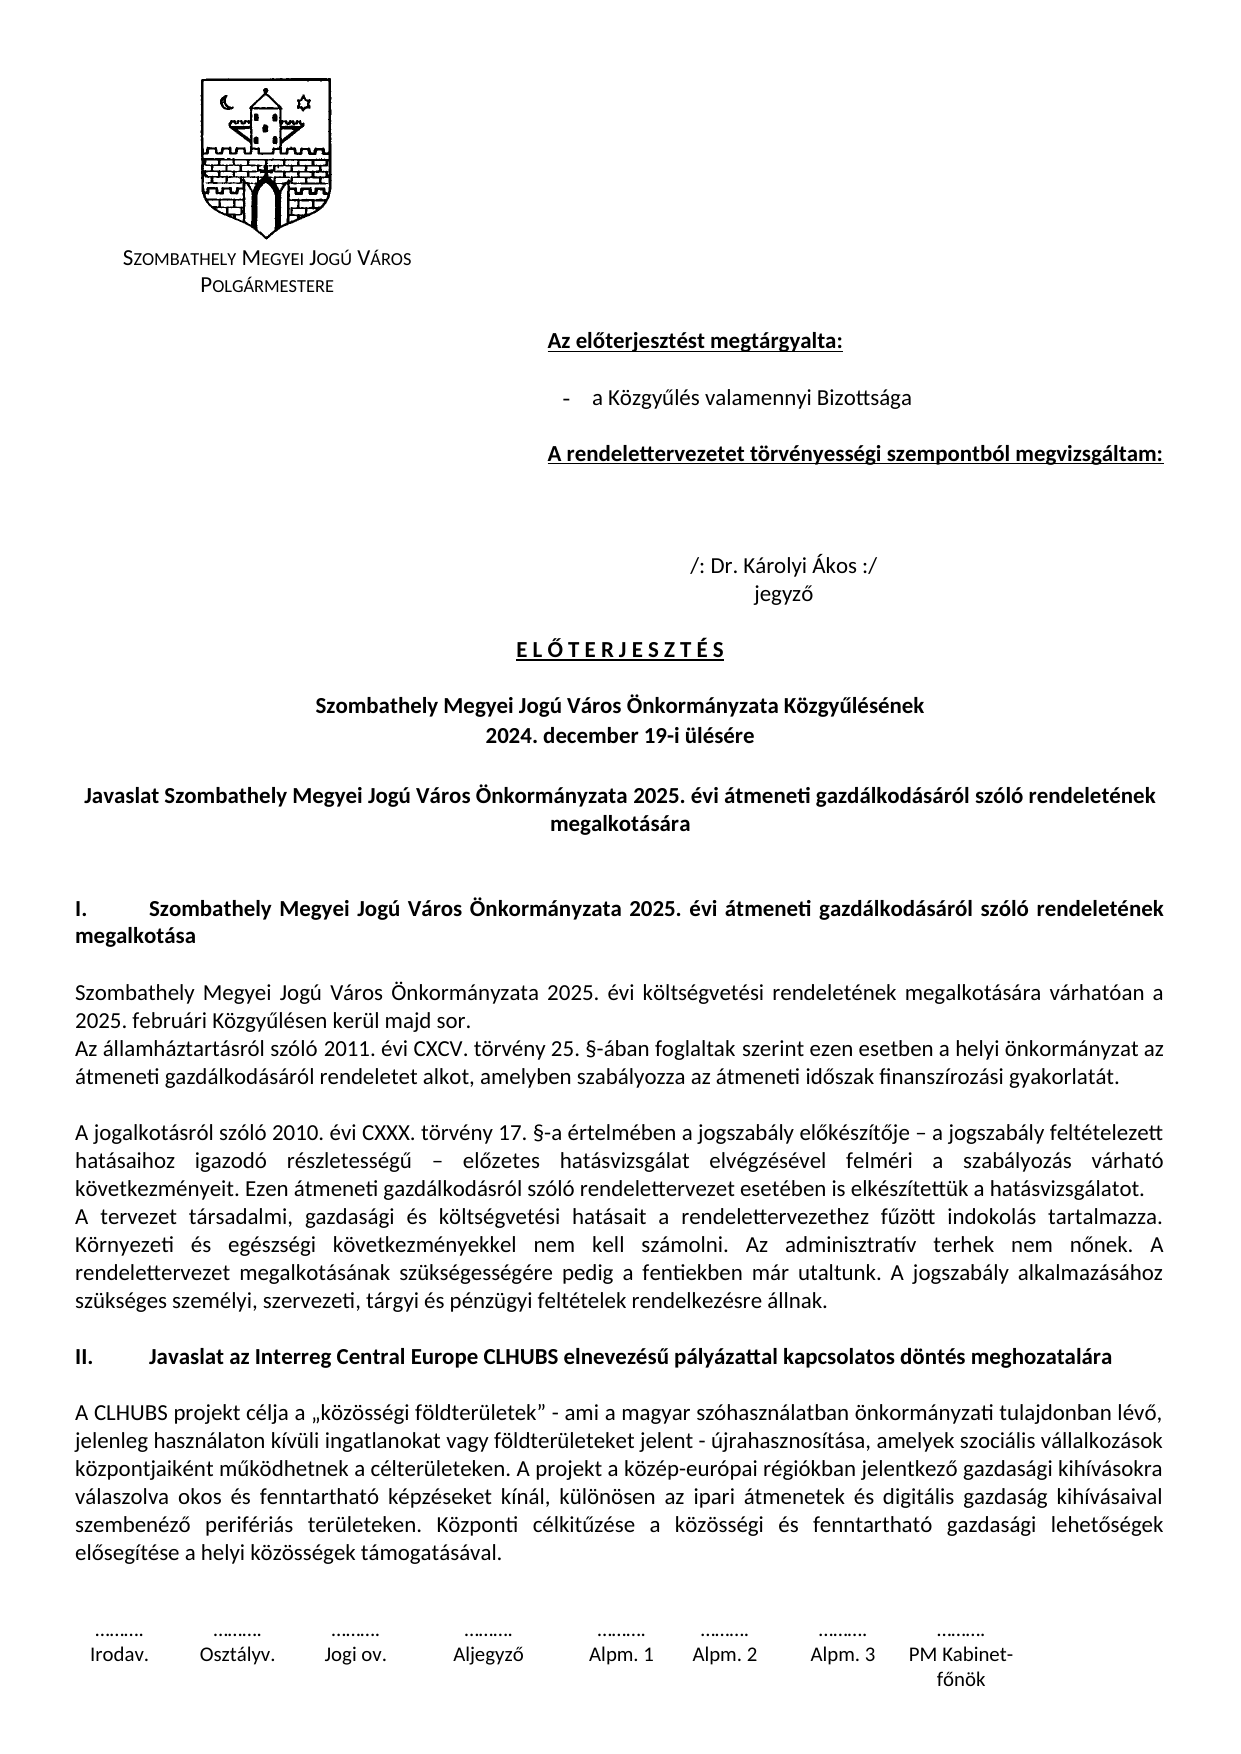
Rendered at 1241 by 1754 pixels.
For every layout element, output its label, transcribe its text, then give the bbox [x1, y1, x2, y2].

picture [196, 73, 338, 243]
text Szombathely Megyei Jogú Város Önkormányzata Közgyűlésének [75, 691, 1165, 719]
list E L Ő T E R J E S Z T É S [75, 635, 1165, 663]
text Javaslat Szombathely Megyei Jogú Város Önkormányzata 2025. évi átmeneti gazdálkodásáról szóló rendeletének megalkotására [75, 782, 1165, 838]
text A CLHUBS projekt célja a „közösségi földterületek” - ami a magyar szóhasználatban önkormányzati tulajdonban lévő, jelenleg használaton kívüli ingatlanokat vagy földterületeket jelent - újrahasznosítása, amelyek szociális vállalkozások központjaiként működhetnek a célterületeken. A projekt a közép-európai régiókban jelentkező gazdasági kihívásokra válaszolva okos és fenntartható képzéseket kínál, különösen az ipari átmenetek és digitális gazdaság kihívásaival szembenéző perifériás területeken. Központi célkitűzése a közösségi és fenntartható gazdasági lehetőségek elősegítése a helyi közösségek támogatásával. [75, 1398, 1165, 1566]
text Az államháztartásról szóló 2011. évi CXCV. törvény 25. §-ában foglaltak szerint ezen esetben a helyi önkormányzat az átmeneti gazdálkodásáról rendeletet alkot, amelyben szabályozza az átmeneti időszak finanszírozási gyakorlatát. [75, 1034, 1165, 1090]
text Szombathely Megyei Jogú Város Önkormányzata 2025. évi költségvetési rendeletének megalkotására várhatóan a 2025. februári Közgyűlésen kerül majd sor. [75, 978, 1165, 1034]
list Szombathely Megyei Jogú Város Önkormányzata 2025. évi átmeneti gazdálkodásáról szóló rendeletének megalkotása [75, 894, 1165, 950]
text A jogalkotásról szóló 2010. évi CXXX. törvény 17. §-a értelmében a jogszabály előkészítője – a jogszabály feltételezett hatásaihoz igazodó részletességű – előzetes hatásvizsgálat elvégzésével felméri a szabályozás várható következményeit. Ezen átmeneti gazdálkodásról szóló rendelettervezet esetében is elkészítettük a hatásvizsgálatot. [75, 1118, 1165, 1202]
text 2024. december 19-i ülésére [75, 721, 1165, 749]
text A tervezet társadalmi, gazdasági és költségvetési hatásait a rendelettervezethez fűzött indokolás tartalmazza. Környezeti és egészségi következményekkel nem kell számolni. Az adminisztratív terhek nem nőnek. A rendelettervezet megalkotásának szükségességére pedig a fentiekben már utaltunk. A jogszabály alkalmazásához szükséges személyi, szervezeti, tárgyi és pénzügyi feltételek rendelkezésre állnak. [75, 1202, 1165, 1314]
list Javaslat az Interreg Central Europe CLHUBS elnevezésű pályázattal kapcsolatos döntés meghozatalára [75, 1342, 1165, 1370]
